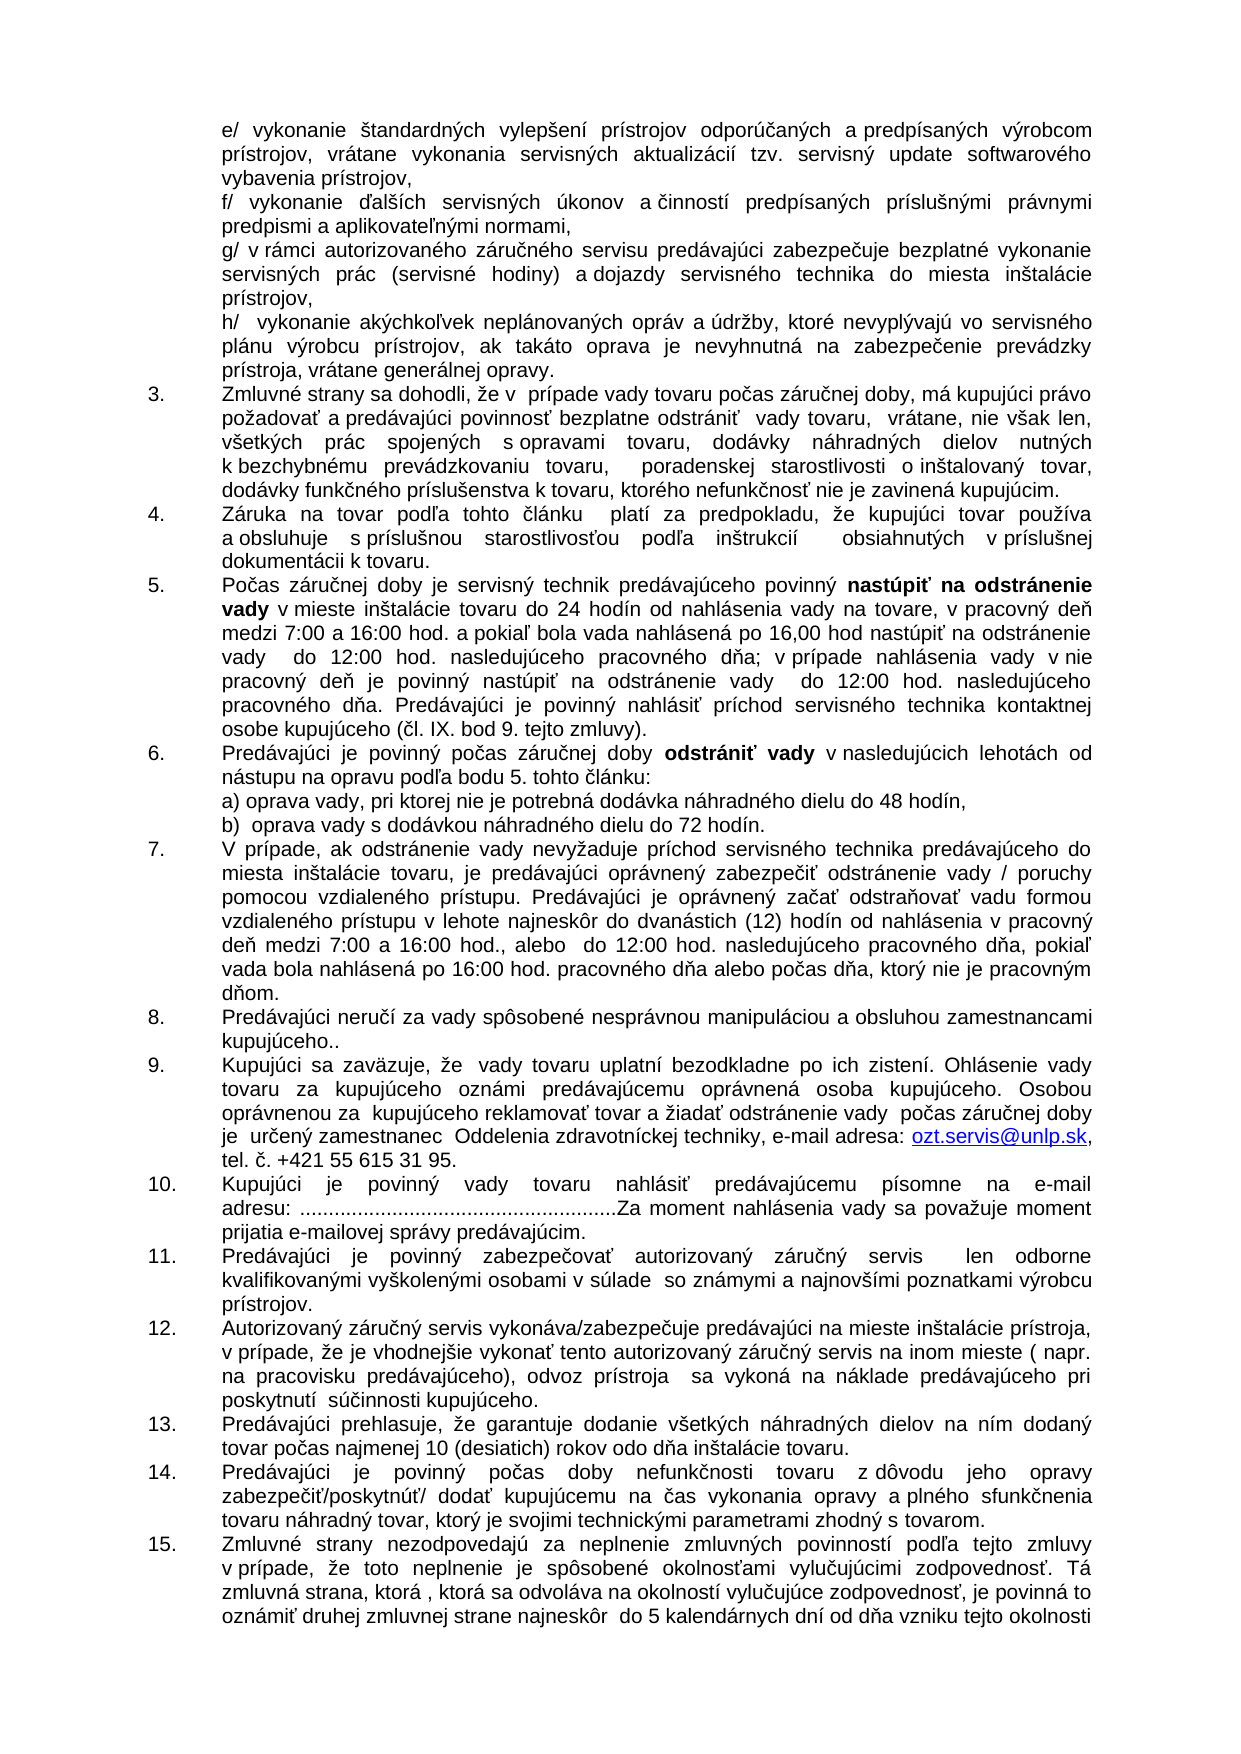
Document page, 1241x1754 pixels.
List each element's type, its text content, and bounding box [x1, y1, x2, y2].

text f/ vykonanie ďalších servisných úkonov a činností predpísaných príslušnými právnymi predpismi a aplikovateľnými normami, [221, 190, 1092, 238]
list Predávajúci prehlasuje, že garantuje dodanie všetkých náhradných dielov na ním dodaný tovar počas najmenej 10 (desiatich) rokov odo dňa inštalácie tovaru. [148, 1412, 1092, 1460]
list Predávajúci je povinný počas doby nefunkčnosti tovaru z dôvodu jeho opravy zabezpečiť/poskytnúť/ dodať kupujúcemu na čas vykonania opravy a plného sfunkčnenia tovaru náhradný tovar, ktorý je svojimi technickými parametrami zhodný s tovarom. [148, 1460, 1092, 1532]
text b) oprava vady s dodávkou náhradného dielu do 72 hodín. [221, 813, 1092, 837]
list Záruka na tovar podľa tohto článku platí za predpokladu, že kupujúci tovar používa a obsluhuje s príslušnou starostlivosťou podľa inštrukcií obsiahnutých v príslušnej dokumentácii k tovaru. [148, 501, 1092, 573]
text a) oprava vady, pri ktorej nie je potrebná dodávka náhradného dielu do 48 hodín, [221, 789, 1092, 813]
list Autorizovaný záručný servis vykonáva/zabezpečuje predávajúci na mieste inštalácie prístroja, v prípade, že je vhodnejšie vykonať tento autorizovaný záručný servis na inom mieste ( napr. na pracovisku predávajúceho), odvoz prístroja sa vykoná na náklade predávajúceho pri poskytnutí súčinnosti kupujúceho. [148, 1316, 1092, 1412]
list Kupujúci sa zaväzuje, že vady tovaru uplatní bezodkladne po ich zistení. Ohlásenie vady tovaru za kupujúceho oznámi predávajúcemu oprávnená osoba kupujúceho. Osobou oprávnenou za kupujúceho reklamovať tovar a žiadať odstránenie vady počas záručnej doby je určený zamestnanec Oddelenia zdravotníckej techniky, e-mail adresa: ozt.servis@unlp.sk, tel. č. +421 55 615 31 95. [148, 1052, 1092, 1172]
list g/ v rámci autorizovaného záručného servisu predávajúci zabezpečuje bezplatné vykonanie servisných prác (servisné hodiny) a dojazdy servisného technika do miesta inštalácie prístrojov, [222, 238, 1092, 310]
list Počas záručnej doby je servisný technik predávajúceho povinný nastúpiť na odstránenie vady v mieste inštalácie tovaru do 24 hodín od nahlásenia vady na tovare, v pracovný deň medzi 7:00 a 16:00 hod. a pokiaľ bola vada nahlásená po 16,00 hod nastúpiť na odstránenie vady do 12:00 hod. nasledujúceho pracovného dňa; v prípade nahlásenia vady v nie pracovný deň je povinný nastúpiť na odstránenie vady do 12:00 hod. nasledujúceho pracovného dňa. Predávajúci je povinný nahlásiť príchod servisného technika kontaktnej osobe kupujúceho (čl. IX. bod 9. tejto zmluvy). [148, 573, 1092, 741]
list Predávajúci je povinný počas záručnej doby odstrániť vady v nasledujúcich lehotách od nástupu na opravu podľa bodu 5. tohto článku: [148, 741, 1092, 789]
text e/ vykonanie štandardných vylepšení prístrojov odporúčaných a predpísaných výrobcom prístrojov, vrátane vykonania servisných aktualizácií tzv. servisný update softwarového vybavenia prístrojov, [221, 118, 1092, 190]
list Kupujúci je povinný vady tovaru nahlásiť predávajúcemu písomne na e-mail adresu: .......................................................Za moment nahlásenia vady sa považuje moment prijatia e-mailovej správy predávajúcim. [148, 1172, 1092, 1244]
list Predávajúci neručí za vady spôsobené nesprávnou manipuláciou a obsluhou zamestnancami kupujúceho.. [148, 1004, 1092, 1052]
list Predávajúci je povinný zabezpečovať autorizovaný záručný servis len odborne kvalifikovanými vyškolenými osobami v súlade so známymi a najnovšími poznatkami výrobcu prístrojov. [148, 1244, 1092, 1316]
list V prípade, ak odstránenie vady nevyžaduje príchod servisného technika predávajúceho do miesta inštalácie tovaru, je predávajúci oprávnený zabezpečiť odstránenie vady / poruchy pomocou vzdialeného prístupu. Predávajúci je oprávnený začať odstraňovať vadu formou vzdialeného prístupu v lehote najneskôr do dvanástich (12) hodín od nahlásenia v pracovný deň medzi 7:00 a 16:00 hod., alebo do 12:00 hod. nasledujúceho pracovného dňa, pokiaľ vada bola nahlásená po 16:00 hod. pracovného dňa alebo počas dňa, ktorý nie je pracovným dňom. [148, 837, 1092, 1004]
list h/ vykonanie akýchkoľvek neplánovaných opráv a údržby, ktoré nevyplývajú vo servisného plánu výrobcu prístrojov, ak takáto oprava je nevyhnutná na zabezpečenie prevádzky prístroja, vrátane generálnej opravy. [222, 310, 1092, 382]
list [148, 1532, 1092, 1627]
list Zmluvné strany sa dohodli, že v prípade vady tovaru počas záručnej doby, má kupujúci právo požadovať a predávajúci povinnosť bezplatne odstrániť vady tovaru, vrátane, nie však len, všetkých prác spojených s opravami tovaru, dodávky náhradných dielov nutných k bezchybnému prevádzkovaniu tovaru, poradenskej starostlivosti o inštalovaný tovar, dodávky funkčného príslušenstva k tovaru, ktorého nefunkčnosť nie je zavinená kupujúcim. [148, 382, 1092, 501]
